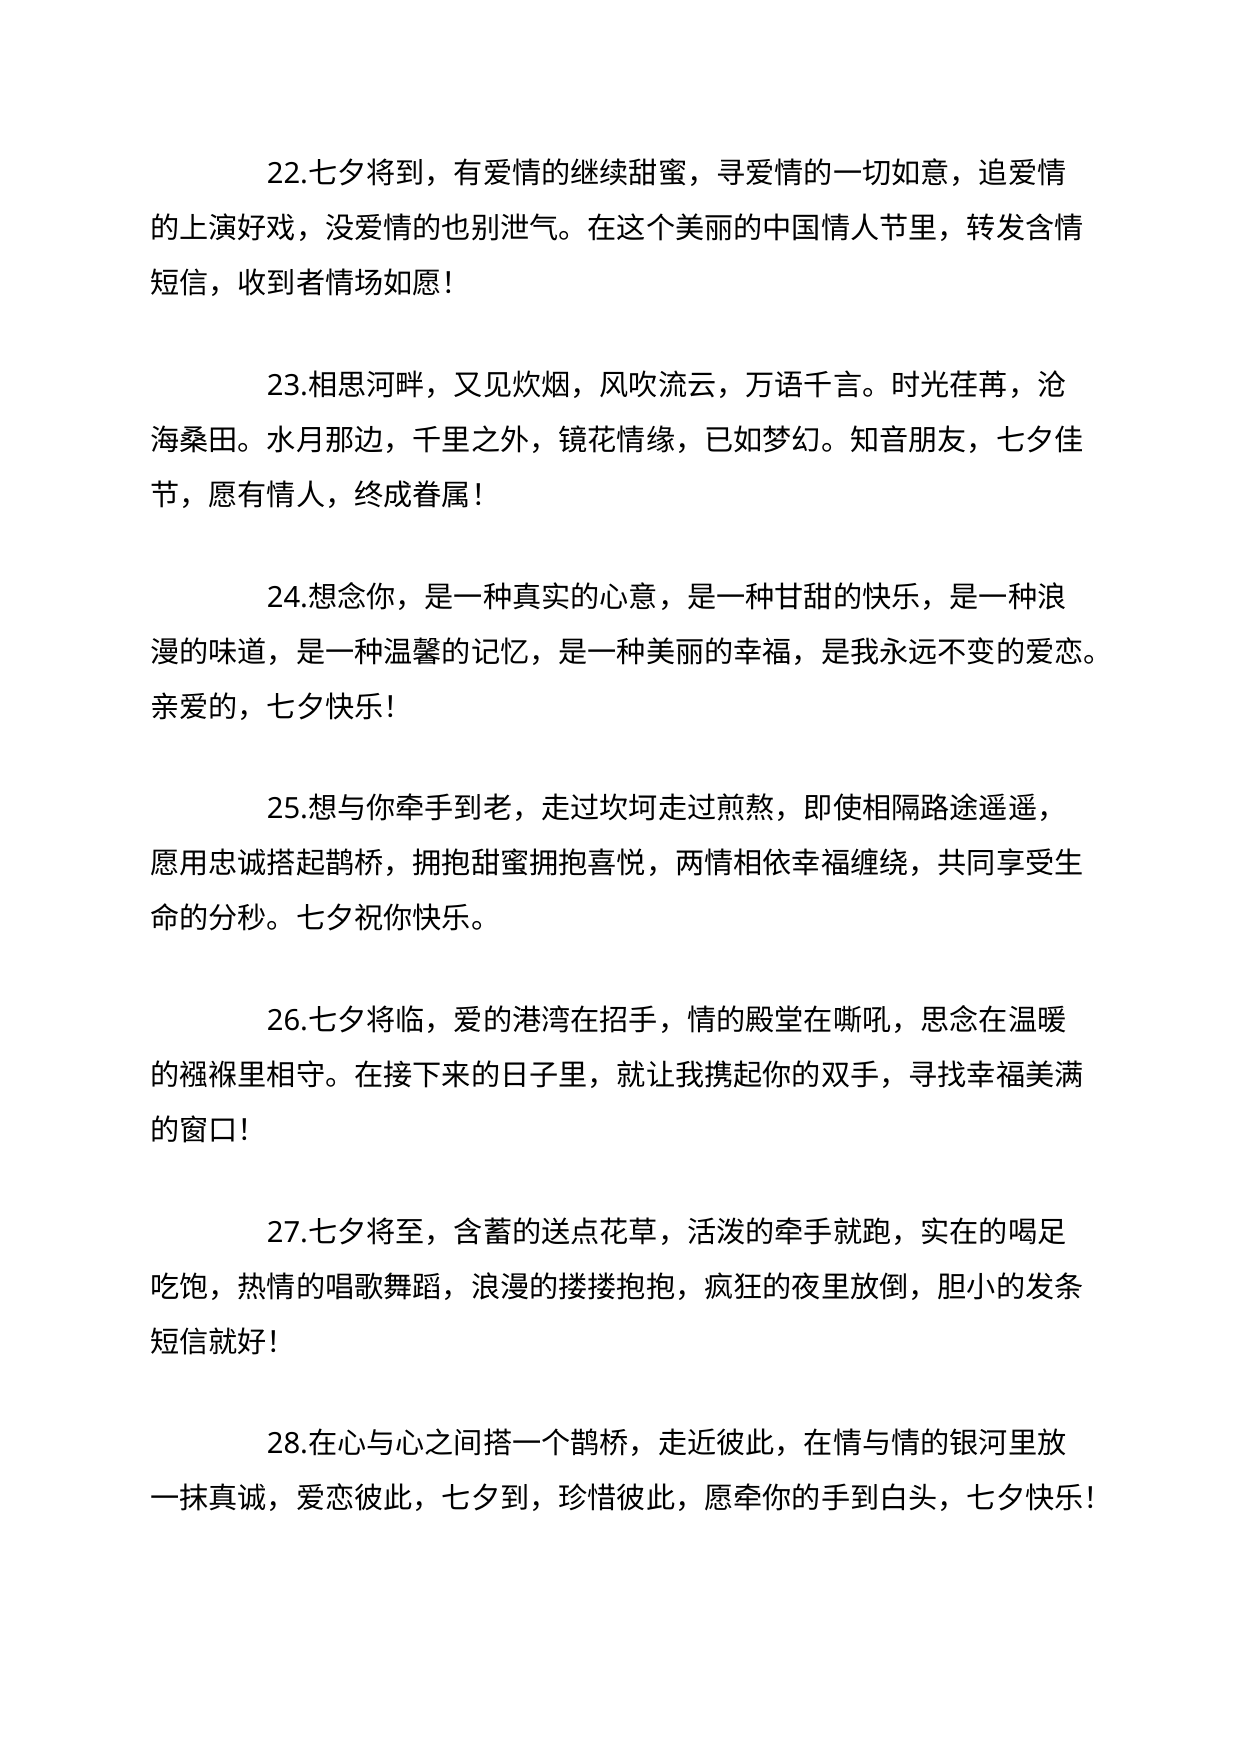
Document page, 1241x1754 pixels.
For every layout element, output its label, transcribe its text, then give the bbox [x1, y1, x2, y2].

text 25.想与你牵手到老，走过坎坷走过煎熬，即使相隔路途遥遥，愿用忠诚搭起鹊桥，拥抱甜蜜拥抱喜悦，两情相依幸福缠绕，共同享受生命的分秒。七夕祝你快乐。 [150, 785, 1090, 937]
text 22.七夕将到，有爱情的继续甜蜜，寻爱情的一切如意，追爱情的上演好戏，没爱情的也别泄气。在这个美丽的中国情人节里，转发含情短信，收到者情场如愿！ [150, 150, 1090, 302]
text 24.想念你，是一种真实的心意，是一种甘甜的快乐，是一种浪漫的味道，是一种温馨的记忆，是一种美丽的幸福，是我永远不变的爱恋。亲爱的，七夕快乐！ [150, 573, 1090, 726]
text 28.在心与心之间搭一个鹊桥，走近彼此，在情与情的银河里放一抹真诚，爱恋彼此，七夕到，珍惜彼此，愿牵你的手到白头，七夕快乐！ [150, 1420, 1090, 1517]
text 26.七夕将临，爱的港湾在招手，情的殿堂在嘶吼，思念在温暖的襁褓里相守。在接下来的日子里，就让我携起你的双手，寻找幸福美满的窗口！ [150, 997, 1090, 1149]
text 27.七夕将至，含蓄的送点花草，活泼的牵手就跑，实在的喝足吃饱，热情的唱歌舞蹈，浪漫的搂搂抱抱，疯狂的夜里放倒，胆小的发条短信就好！ [150, 1208, 1090, 1361]
text 23.相思河畔，又见炊烟，风吹流云，万语千言。时光荏苒，沧海桑田。水月那边，千里之外，镜花情缘，已如梦幻。知音朋友，七夕佳节，愿有情人，终成眷属！ [150, 362, 1090, 514]
